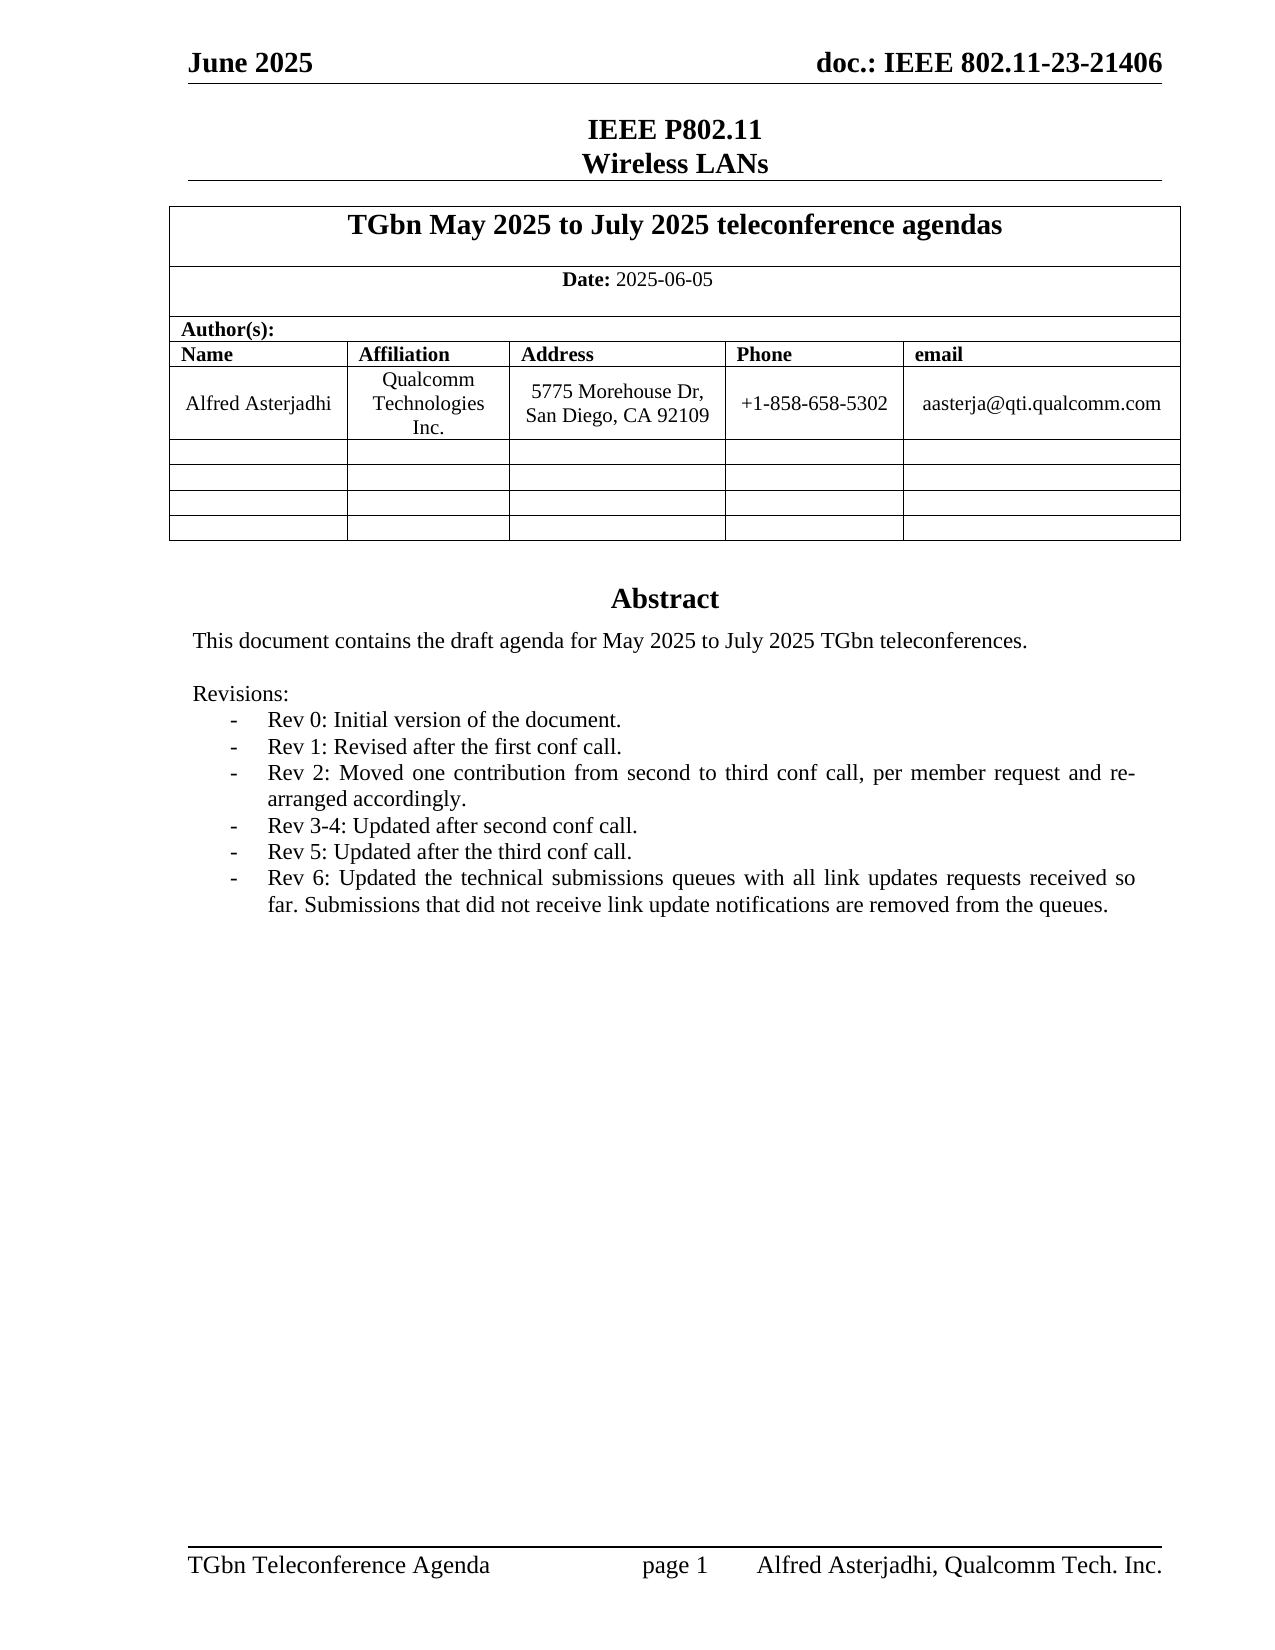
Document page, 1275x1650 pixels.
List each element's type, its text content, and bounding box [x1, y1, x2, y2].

table_cell [904, 516, 1180, 540]
table_cell Qualcomm Technologies Inc. [348, 367, 509, 439]
table_cell 5775 Morehouse Dr, San Diego, CA 92109 [510, 367, 725, 439]
table_cell aasterja@qti.qualcomm.com [904, 367, 1180, 439]
table_cell [510, 516, 725, 540]
table_cell [904, 491, 1180, 514]
table_cell Affiliation [348, 342, 509, 366]
table_cell Author(s): [170, 317, 1180, 341]
table_cell [170, 440, 347, 464]
table_cell [170, 516, 347, 540]
table_cell [726, 491, 903, 514]
table_cell +1-858-658-5302 [726, 367, 903, 439]
table_cell Name [170, 342, 347, 366]
table_cell [348, 465, 509, 489]
table_cell [170, 491, 347, 514]
table_cell [726, 516, 903, 540]
table_cell [348, 440, 509, 464]
table_cell [510, 491, 725, 514]
table_cell [510, 465, 725, 489]
table_cell email [904, 342, 1180, 366]
table_cell Address [510, 342, 725, 366]
table_cell Alfred Asterjadhi [170, 367, 347, 439]
table_cell [726, 465, 903, 489]
table_cell [726, 440, 903, 464]
table_cell Date: 2025-06-05 [170, 267, 1180, 316]
table_cell [904, 465, 1180, 489]
table_cell [348, 491, 509, 514]
text IEEE P802.11 Wireless LANs [187, 112, 1162, 181]
table_cell Phone [726, 342, 903, 366]
table_header TGbn May 2025 to July 2025 teleconference agendas [170, 207, 1180, 266]
table_cell [348, 516, 509, 540]
table_cell [170, 465, 347, 489]
table_cell [510, 440, 725, 464]
table_cell [904, 440, 1180, 464]
